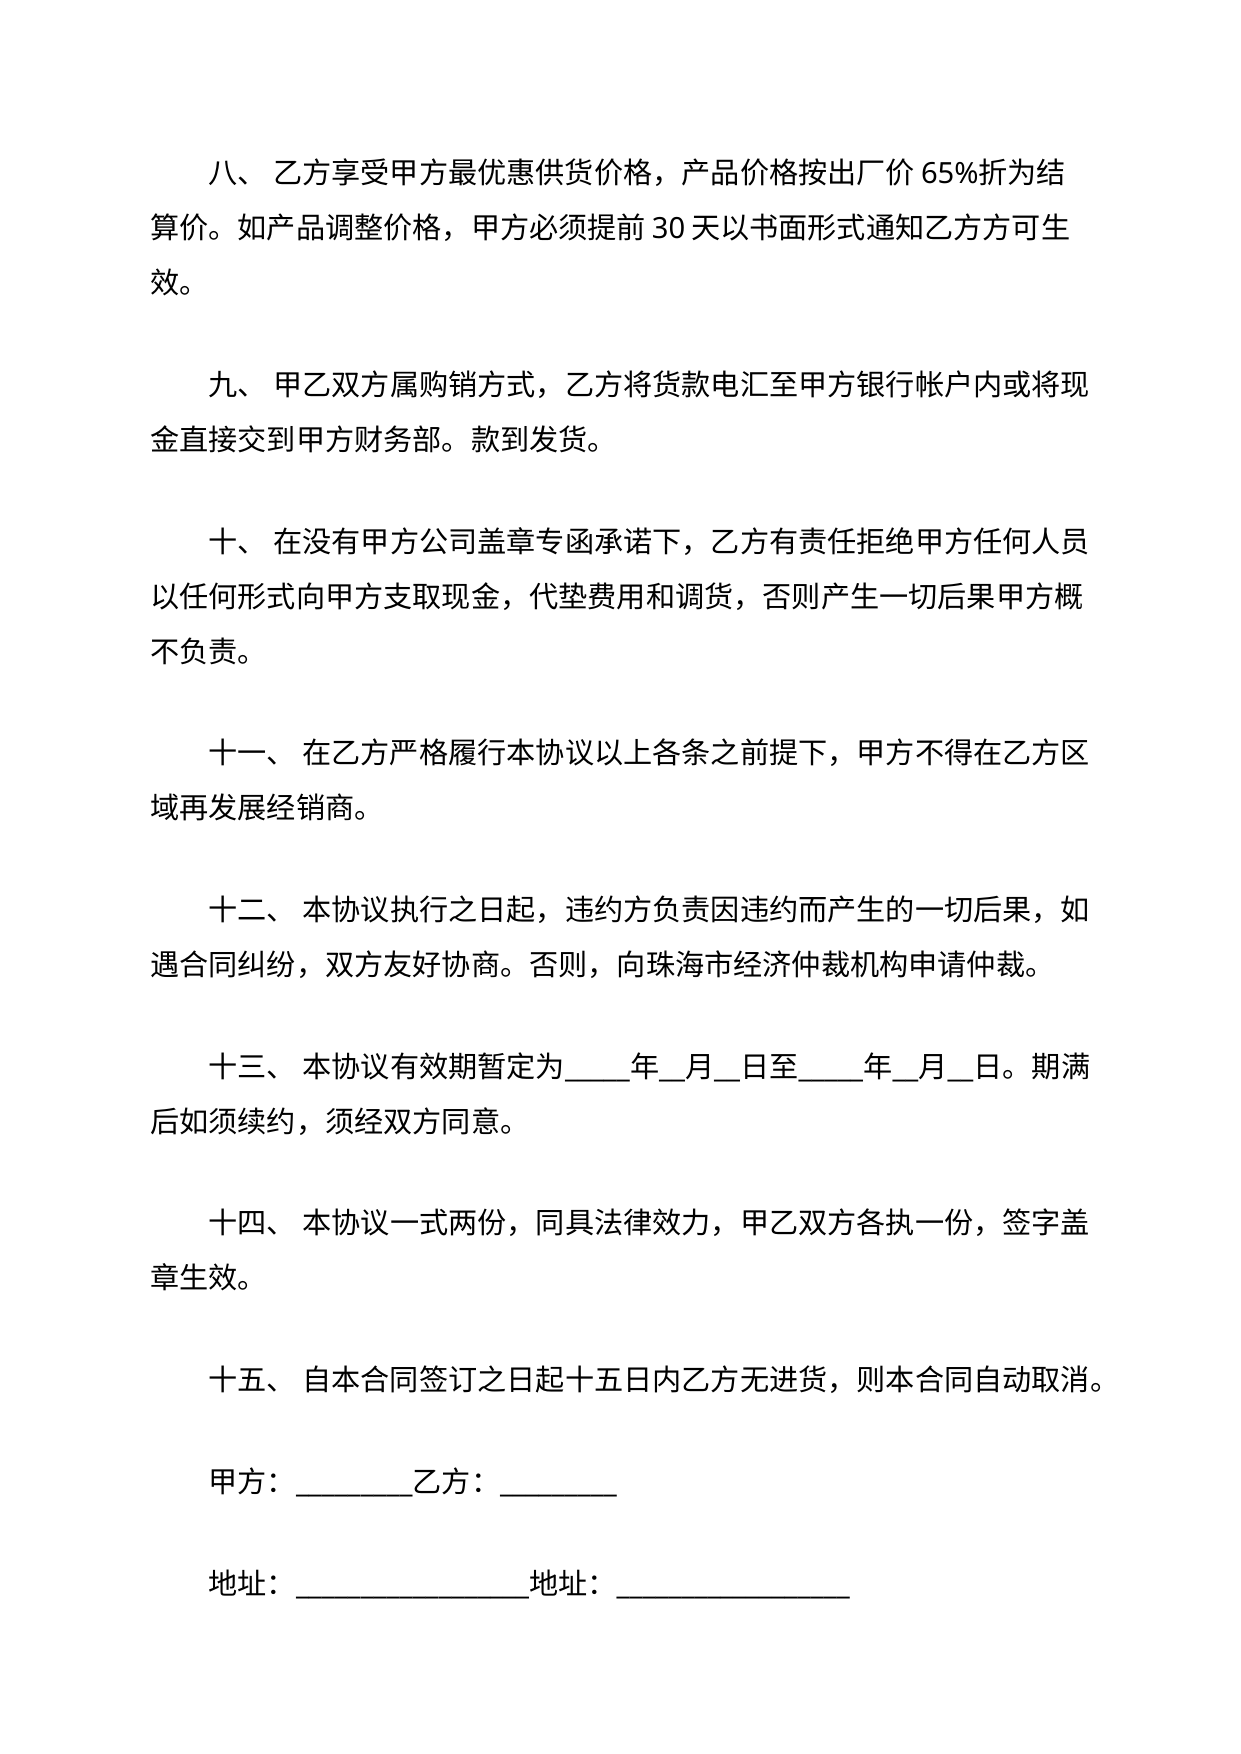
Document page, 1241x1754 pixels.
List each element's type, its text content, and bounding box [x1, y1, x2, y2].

text 十四、 本协议一式两份，同具法律效力，甲乙双方各执一份，签字盖章生效。 [150, 1200, 1090, 1297]
text 十二、 本协议执行之日起，违约方负责因违约而产生的一切后果，如遇合同纠纷，双方友好协商。否则，向珠海市经济仲裁机构申请仲裁。 [150, 887, 1090, 984]
text 十三、 本协议有效期暂定为_____年__月__日至_____年__月__日。期满后如须续约，须经双方同意。 [150, 1043, 1090, 1141]
text 地址：__________________地址：__________________ [150, 1561, 1090, 1603]
text 甲方：_________乙方：_________ [150, 1458, 1090, 1501]
text 九、 甲乙双方属购销方式，乙方将货款电汇至甲方银行帐户内或将现金直接交到甲方财务部。款到发货。 [150, 362, 1090, 459]
text 十一、 在乙方严格履行本协议以上各条之前提下，甲方不得在乙方区域再发展经销商。 [150, 730, 1090, 827]
text 八、 乙方享受甲方最优惠供货价格，产品价格按出厂价65%折为结算价。如产品调整价格，甲方必须提前30天以书面形式通知乙方方可生效。 [150, 150, 1090, 302]
text 十五、 自本合同签订之日起十五日内乙方无进货，则本合同自动取消。 [150, 1357, 1090, 1399]
text 十、 在没有甲方公司盖章专函承诺下，乙方有责任拒绝甲方任何人员以任何形式向甲方支取现金，代垫费用和调货，否则产生一切后果甲方概不负责。 [150, 518, 1090, 671]
